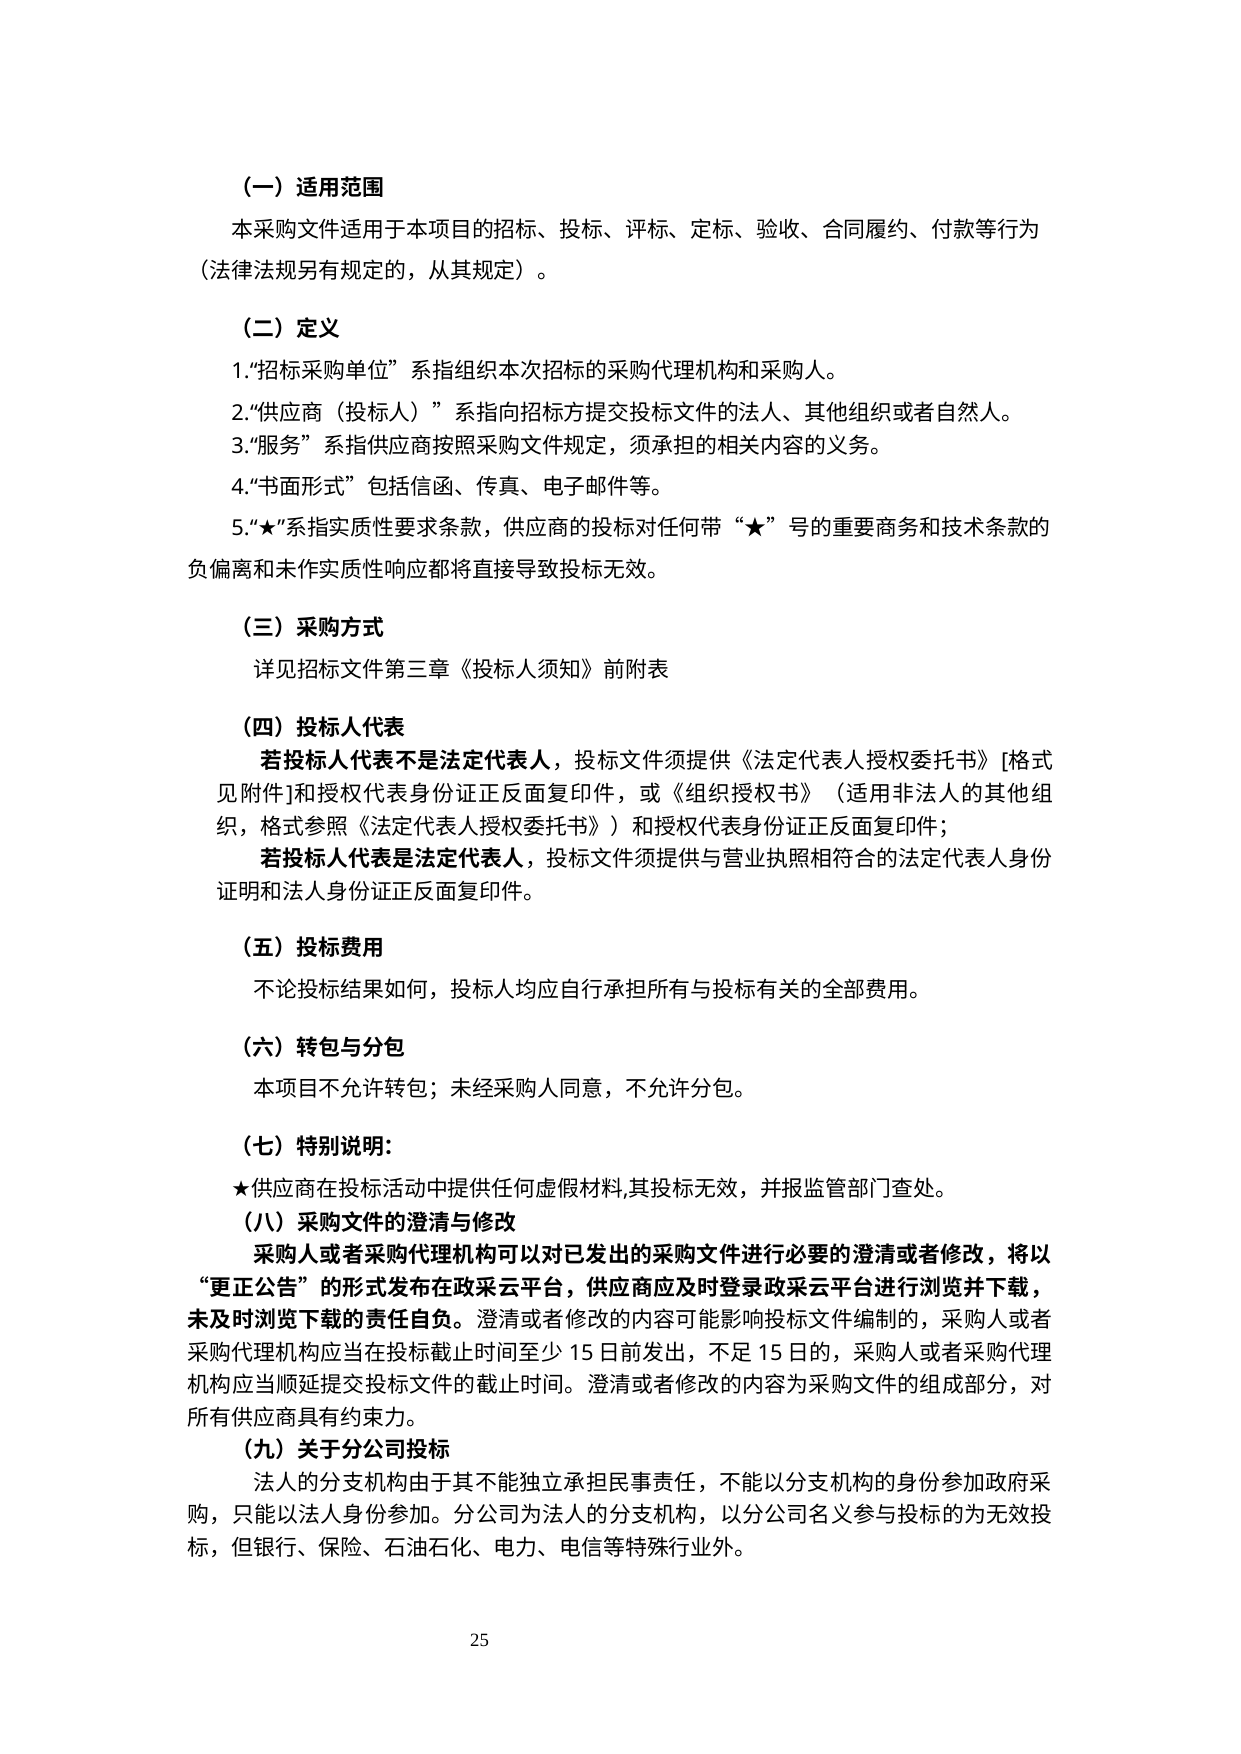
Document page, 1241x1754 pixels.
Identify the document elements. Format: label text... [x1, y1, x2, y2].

text 采购人或者采购代理机构可以对已发出的采购文件进行必要的澄清或者修改，将以“更正公告”的形式发布在政采云平台，供应商应及时登录政采云平台进行浏览并下载，未及时浏览下载的责任自负。澄清或者修改的内容可能影响投标文件编制的，采购人或者采购代理机构应当在投标截止时间至少15日前发出，不足15日的，采购人或者采购代理机构应当顺延提交投标文件的截止时间。澄清或者修改的内容为采购文件的组成部分，对所有供应商具有约束力。 [187, 1237, 1053, 1432]
text 5.“★”系指实质性要求条款，供应商的投标对任何带“★”号的重要商务和技术条款的负偏离和未作实质性响应都将直接导致投标无效。 [187, 502, 1053, 586]
text （八）采购文件的澄清与修改 [187, 1204, 1053, 1237]
text 不论投标结果如何，投标人均应自行承担所有与投标有关的全部费用。 [187, 964, 1053, 1005]
text 详见招标文件第三章《投标人须知》前附表 [187, 644, 1053, 685]
text （一）适用范围 [187, 162, 1053, 204]
text （二）定义 [187, 303, 1053, 345]
text （九）关于分公司投标 [187, 1432, 1053, 1464]
text （三）采购方式 [187, 602, 1053, 644]
text 若投标人代表不是法定代表人，投标文件须提供《法定代表人授权委托书》[格式见附件]和授权代表身份证正反面复印件，或《组织授权书》（适用非法人的其他组织，格式参照《法定代表人授权委托书》）和授权代表身份证正反面复印件； [217, 743, 1053, 841]
text 本采购文件适用于本项目的招标、投标、评标、定标、验收、合同履约、付款等行为（法律法规另有规定的，从其规定）。 [187, 204, 1053, 287]
text 3.“服务”系指供应商按照采购文件规定，须承担的相关内容的义务。 [187, 428, 1053, 461]
text 法人的分支机构由于其不能独立承担民事责任，不能以分支机构的身份参加政府采购，只能以法人身份参加。分公司为法人的分支机构，以分公司名义参与投标的为无效投标，但银行、保险、石油石化、电力、电信等特殊行业外。 [187, 1464, 1053, 1562]
text 若投标人代表是法定代表人，投标文件须提供与营业执照相符合的法定代表人身份证明和法人身份证正反面复印件。 [217, 841, 1053, 906]
text ★供应商在投标活动中提供任何虚假材料,其投标无效，并报监管部门查处。 [187, 1163, 1053, 1204]
text （五）投标费用 [187, 922, 1053, 964]
text 本项目不允许转包；未经采购人同意，不允许分包。 [187, 1063, 1053, 1105]
text （四）投标人代表 [187, 702, 1053, 743]
text 4.“书面形式”包括信函、传真、电子邮件等。 [187, 461, 1053, 502]
text （六）转包与分包 [187, 1022, 1053, 1063]
text 2.“供应商（投标人）”系指向招标方提交投标文件的法人、其他组织或者自然人。 [187, 387, 1053, 428]
text （七）特别说明： [187, 1121, 1053, 1163]
text 1.“招标采购单位”系指组织本次招标的采购代理机构和采购人。 [187, 345, 1053, 387]
